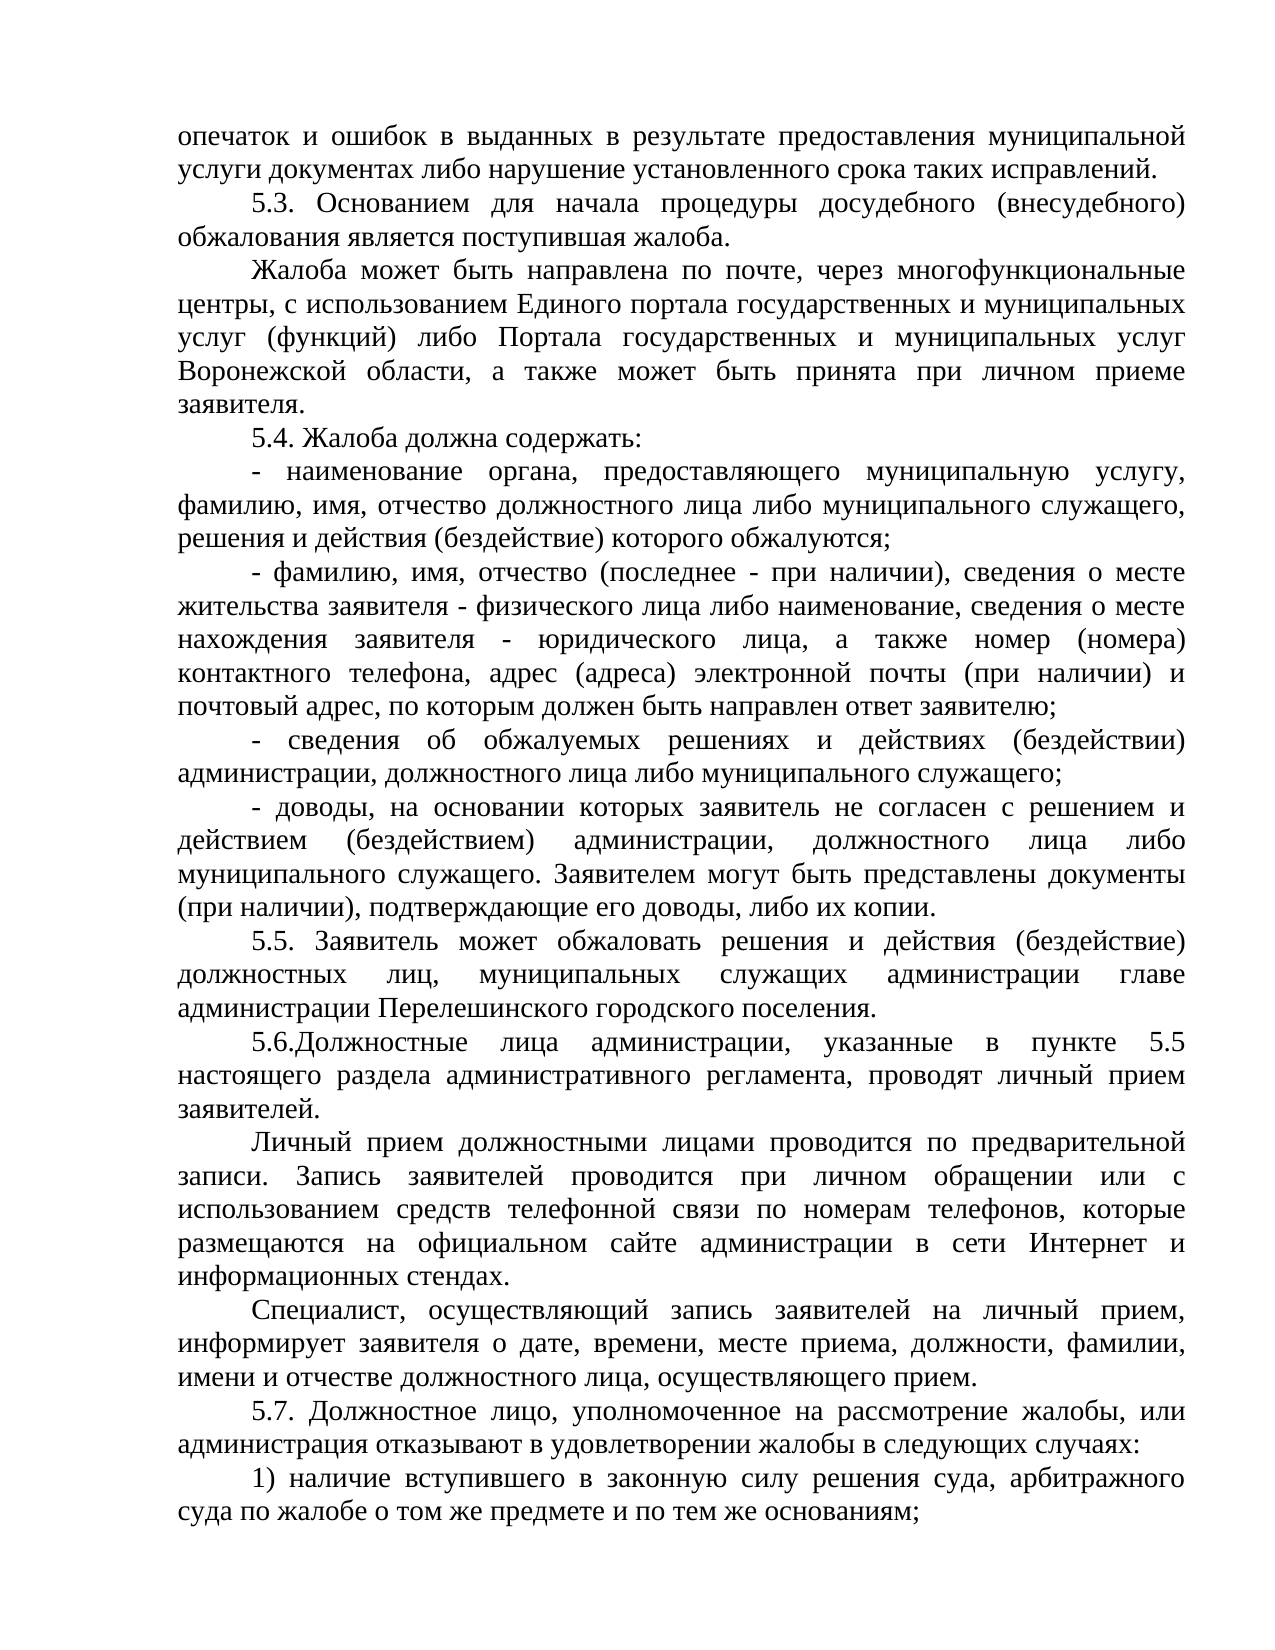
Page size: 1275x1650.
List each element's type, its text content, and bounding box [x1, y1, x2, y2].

text - наименование органа, предоставляющего муниципальную услугу, фамилию, имя, отчество должностного лица либо муниципального служащего, решения и действия (бездействие) которого обжалуются; [177, 453, 1186, 554]
text 5.3. Основанием для начала процедуры досудебного (внесудебного) обжалования является поступившая жалоба. [177, 185, 1186, 252]
text 1) наличие вступившего в законную силу решения суда, арбитражного суда по жалобе о том же предмете и по тем же основаниям; [177, 1460, 1186, 1527]
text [177, 118, 1186, 185]
text - сведения об обжалуемых решениях и действиях (бездействии) администрации, должностного лица либо муниципального служащего; [177, 722, 1186, 789]
text Специалист, осуществляющий запись заявителей на личный прием, информирует заявителя о дате, времени, месте приема, должности, фамилии, имени и отчестве должностного лица, осуществляющего прием. [177, 1292, 1186, 1393]
text - фамилию, имя, отчество (последнее - при наличии), сведения о месте жительства заявителя - физического лица либо наименование, сведения о месте нахождения заявителя - юридического лица, а также номер (номера) контактного телефона, адрес (адреса) электронной почты (при наличии) и почтовый адрес, по которым должен быть направлен ответ заявителю; [177, 554, 1186, 722]
text 5.5. Заявитель может обжаловать решения и действия (бездействие) должностных лиц, муниципальных служащих администрации главе администрации Перелешинского городского поселения. [177, 923, 1186, 1024]
text 5.4. Жалоба должна содержать: [177, 420, 1186, 453]
text Личный прием должностными лицами проводится по предварительной записи. Запись заявителей проводится при личном обращении или с использованием средств телефонной связи по номерам телефонов, которые размещаются на официальном сайте администрации в сети Интернет и информационных стендах. [177, 1124, 1186, 1292]
text 5.7. Должностное лицо, уполномоченное на рассмотрение жалобы, или администрация отказывают в удовлетворении жалобы в следующих случаях: [177, 1393, 1186, 1460]
text Жалоба может быть направлена по почте, через многофункциональные центры, с использованием Единого портала государственных и муниципальных услуг (функций) либо Портала государственных и муниципальных услуг Воронежской области, а также может быть принята при личном приеме заявителя. [177, 252, 1186, 420]
text 5.6.Должностные лица администрации, указанные в пункте 5.5 настоящего раздела административного регламента, проводят личный прием заявителей. [177, 1024, 1186, 1124]
text - доводы, на основании которых заявитель не согласен с решением и действием (бездействием) администрации, должностного лица либо муниципального служащего. Заявителем могут быть представлены документы (при наличии), подтверждающие его доводы, либо их копии. [177, 789, 1186, 923]
